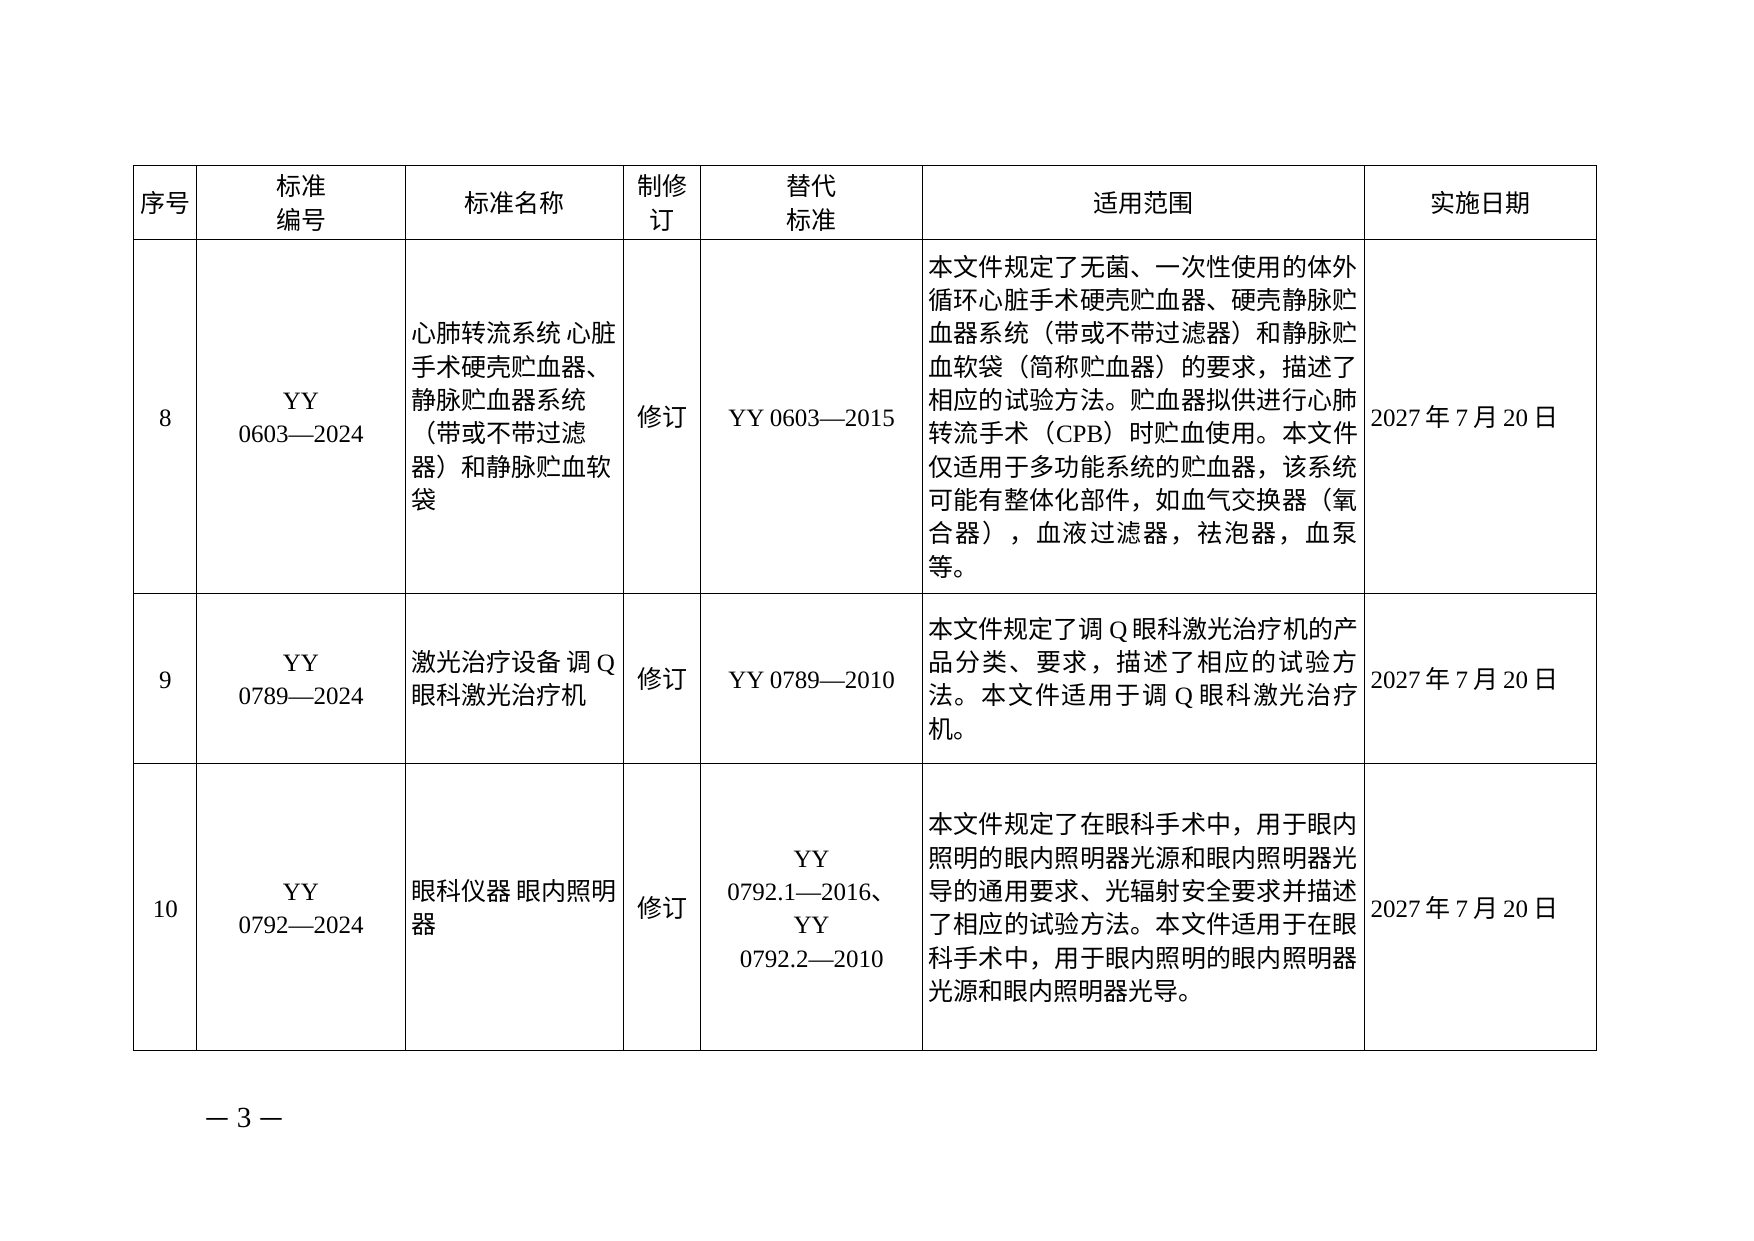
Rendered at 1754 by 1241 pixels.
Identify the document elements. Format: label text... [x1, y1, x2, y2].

table_cell YY 0603—2024 [197, 240, 405, 592]
table_cell YY 0792.1—2016、 YY 0792.2—2010 [701, 764, 922, 1050]
table_header 制修订 [624, 166, 700, 239]
table_cell 2027年7月20日 [1365, 594, 1596, 763]
table_cell 本文件规定了无菌、一次性使用的体外循环心脏手术硬壳贮血器、硬壳静脉贮血器系统（带或不带过滤器）和静脉贮血软袋（简称贮血器）的要求，描述了相应的试验方法。贮血器拟供进行心肺转流手术（CPB）时贮血使用。本文件仅适用于多功能系统的贮血器，该系统可能有整体化部件，如血气交换器（氧合器），血液过滤器，祛泡器，血泵等。 [923, 240, 1364, 592]
table_cell YY 0789—2010 [701, 594, 922, 763]
table_cell 本文件规定了在眼科手术中，用于眼内照明的眼内照明器光源和眼内照明器光导的通用要求、光辐射安全要求并描述了相应的试验方法。本文件适用于在眼科手术中，用于眼内照明的眼内照明器光源和眼内照明器光导。 [923, 764, 1364, 1050]
table_cell 眼科仪器 眼内照明器 [406, 764, 623, 1050]
table_cell 心肺转流系统 心脏手术硬壳贮血器、静脉贮血器系统（带或不带过滤器）和静脉贮血软袋 [406, 240, 623, 592]
table_cell 2027年7月20日 [1365, 240, 1596, 592]
table_header 标准 编号 [197, 166, 405, 239]
table_cell 激光治疗设备 调Q眼科激光治疗机 [406, 594, 623, 763]
table_header 序号 [134, 166, 196, 239]
table_cell 8 [134, 240, 196, 592]
table_cell 本文件规定了调Q眼科激光治疗机的产品分类、要求，描述了相应的试验方法。本文件适用于调Q眼科激光治疗机。 [923, 594, 1364, 763]
table_cell 修订 [624, 764, 700, 1050]
table_cell YY 0792—2024 [197, 764, 405, 1050]
table_cell 修订 [624, 240, 700, 592]
table_cell 修订 [624, 594, 700, 763]
table_cell 2027年7月20日 [1365, 764, 1596, 1050]
table_cell 9 [134, 594, 196, 763]
table_cell 10 [134, 764, 196, 1050]
table_header 标准名称 [406, 166, 623, 239]
table_header 适用范围 [923, 166, 1364, 239]
table_cell YY 0789—2024 [197, 594, 405, 763]
table_header 替代 标准 [701, 166, 922, 239]
table_cell YY 0603—2015 [701, 240, 922, 592]
table_header 实施日期 [1365, 166, 1596, 239]
